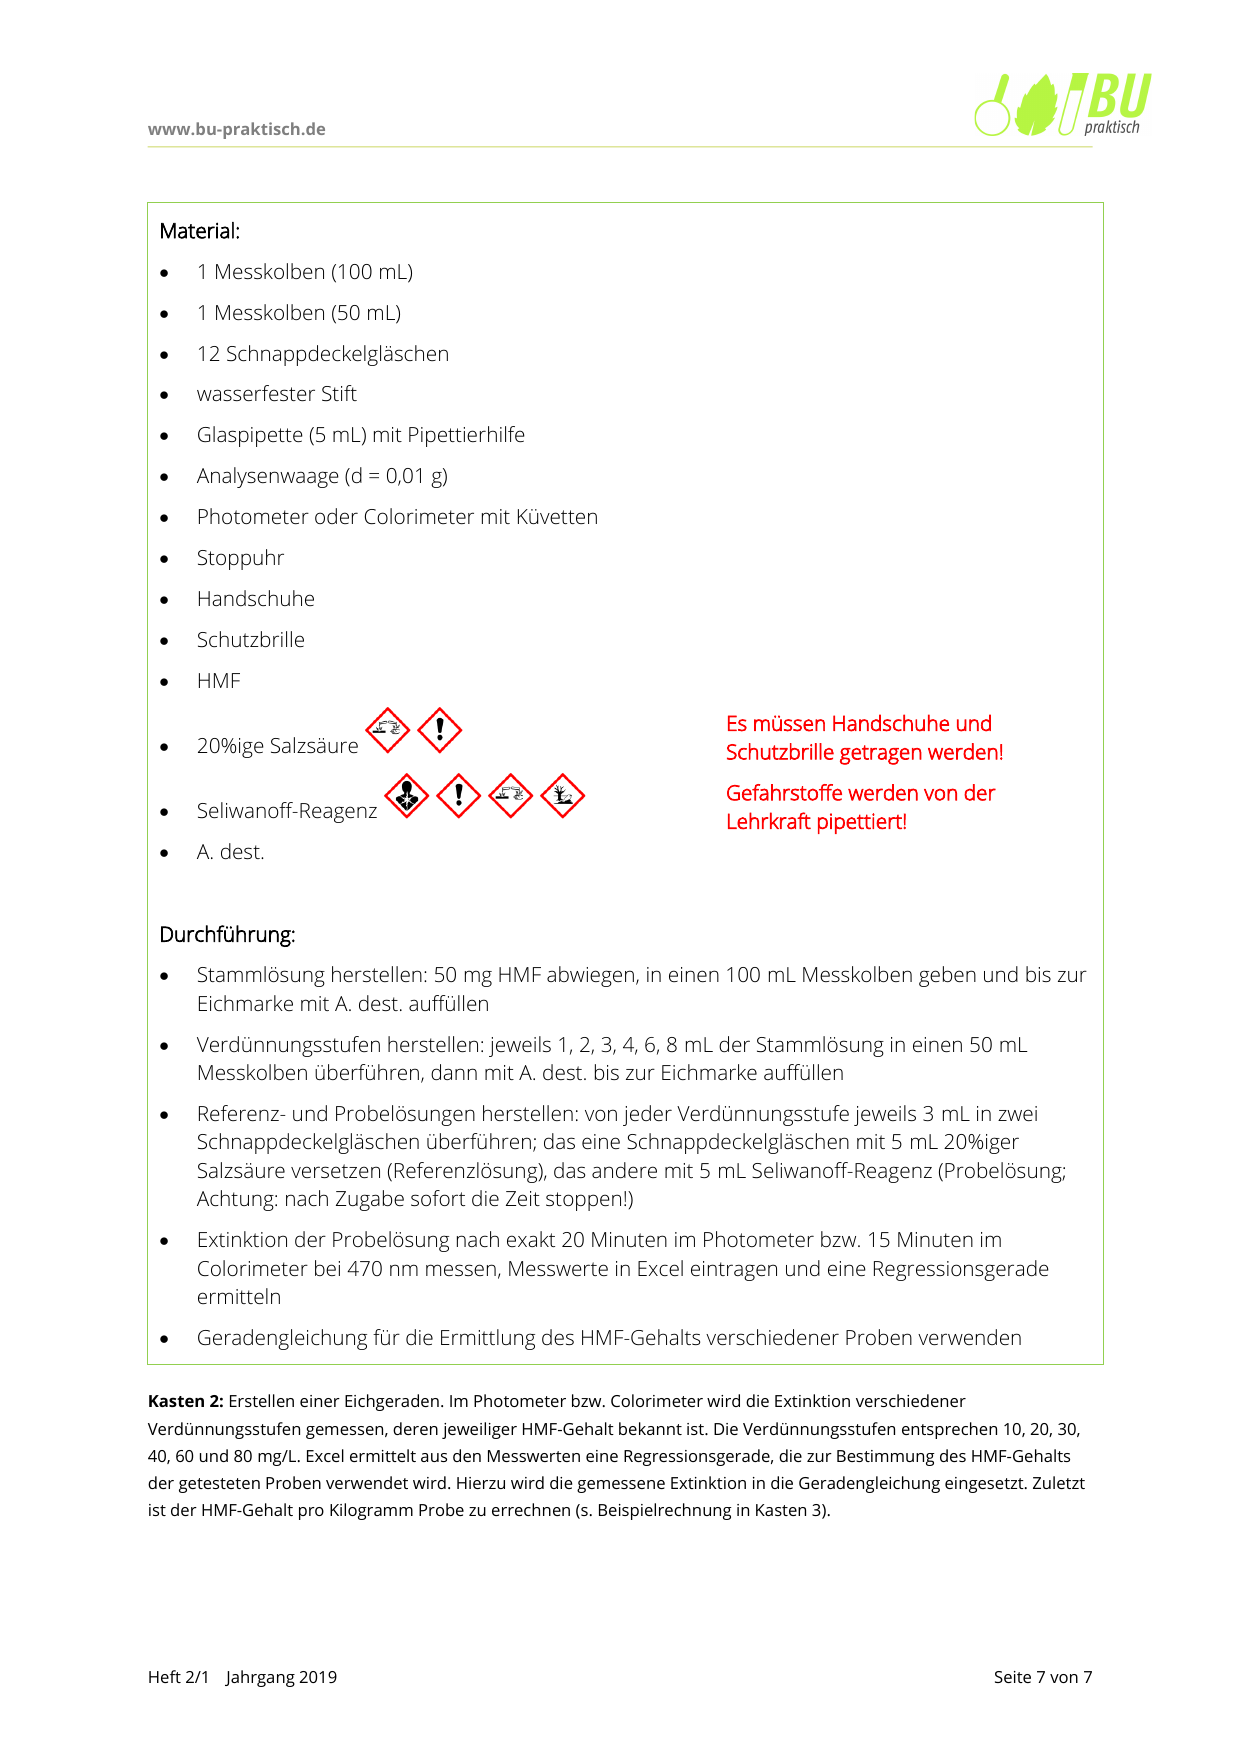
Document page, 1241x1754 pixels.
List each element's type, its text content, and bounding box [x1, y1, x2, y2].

table_header Material: 1 Messkolben (100 mL) 1 Messkolben (50 mL) 12 Schnappdeckelgläschen wasserfester Stift Glaspipette (5 mL) mit Pipettierhilfe Analysenwaage (d = 0,01 g) Photometer oder Colorimeter mit Küvetten Stoppuhr Handschuhe Schutzbrille HMF 20%ige Salzsäure Seliwanoff-Reagenz A. dest. Durchführung: Stammlösung herstellen: 50 mg HMF abwiegen, in einen 100 mL Messkolben geben und bis zur Eichmarke mit A. dest. auffüllen Verdünnungsstufen herstellen: jeweils 1, 2, 3, 4, 6, 8 mL der Stammlösung in einen 50 mL Messkolben überführen, dann mit A. dest. bis zur Eichmarke auffüllen Referenz- und Probelösungen herstellen: von jeder Verdünnungsstufe jeweils 3 mL in zwei Schnappdeckelgläschen überführen; das eine Schnappdeckelgläschen mit 5 mL 20%iger Salzsäure versetzen (Referenzlösung), das andere mit 5 mL Seliwanoff-Reagenz (Probelösung; Achtung: nach Zugabe sofort die Zeit stoppen!) Extinktion der Probelösung nach exakt 20 Minuten im Photometer bzw. 15 Minuten im Colorimeter bei 470 nm messen, Messwerte in Excel eintragen und eine Regressionsgerade ermitteln Geradengleichung für die Ermittlung des HMF-Gehalts verschiedener Proben verwenden [148, 203, 1103, 1364]
picture [974, 73, 1152, 136]
picture [383, 772, 430, 819]
picture [364, 707, 411, 754]
picture [416, 707, 463, 754]
picture [487, 772, 534, 819]
text Kasten 2: Erstellen einer Eichgeraden. Im Photometer bzw. Colorimeter wird die Extinktion verschiedener Verdünnungsstufen gemessen, deren jeweiliger HMF-Gehalt bekannt ist. Die Verdünnungsstufen entsprechen 10, 20, 30, 40, 60 und 80 mg/L. Excel ermittelt aus den Messwerten eine Regressionsgerade, die zur Bestimmung des HMF-Gehalts der getesteten Proben verwendet wird. Hierzu wird die gemessene Extinktion in die Geradengleichung eingesetzt. Zuletzt ist der HMF-Gehalt pro Kilogramm Probe zu errechnen (s. Beispielrechnung in Kasten 3). [148, 1390, 1092, 1522]
picture [435, 772, 482, 819]
picture [539, 772, 586, 819]
